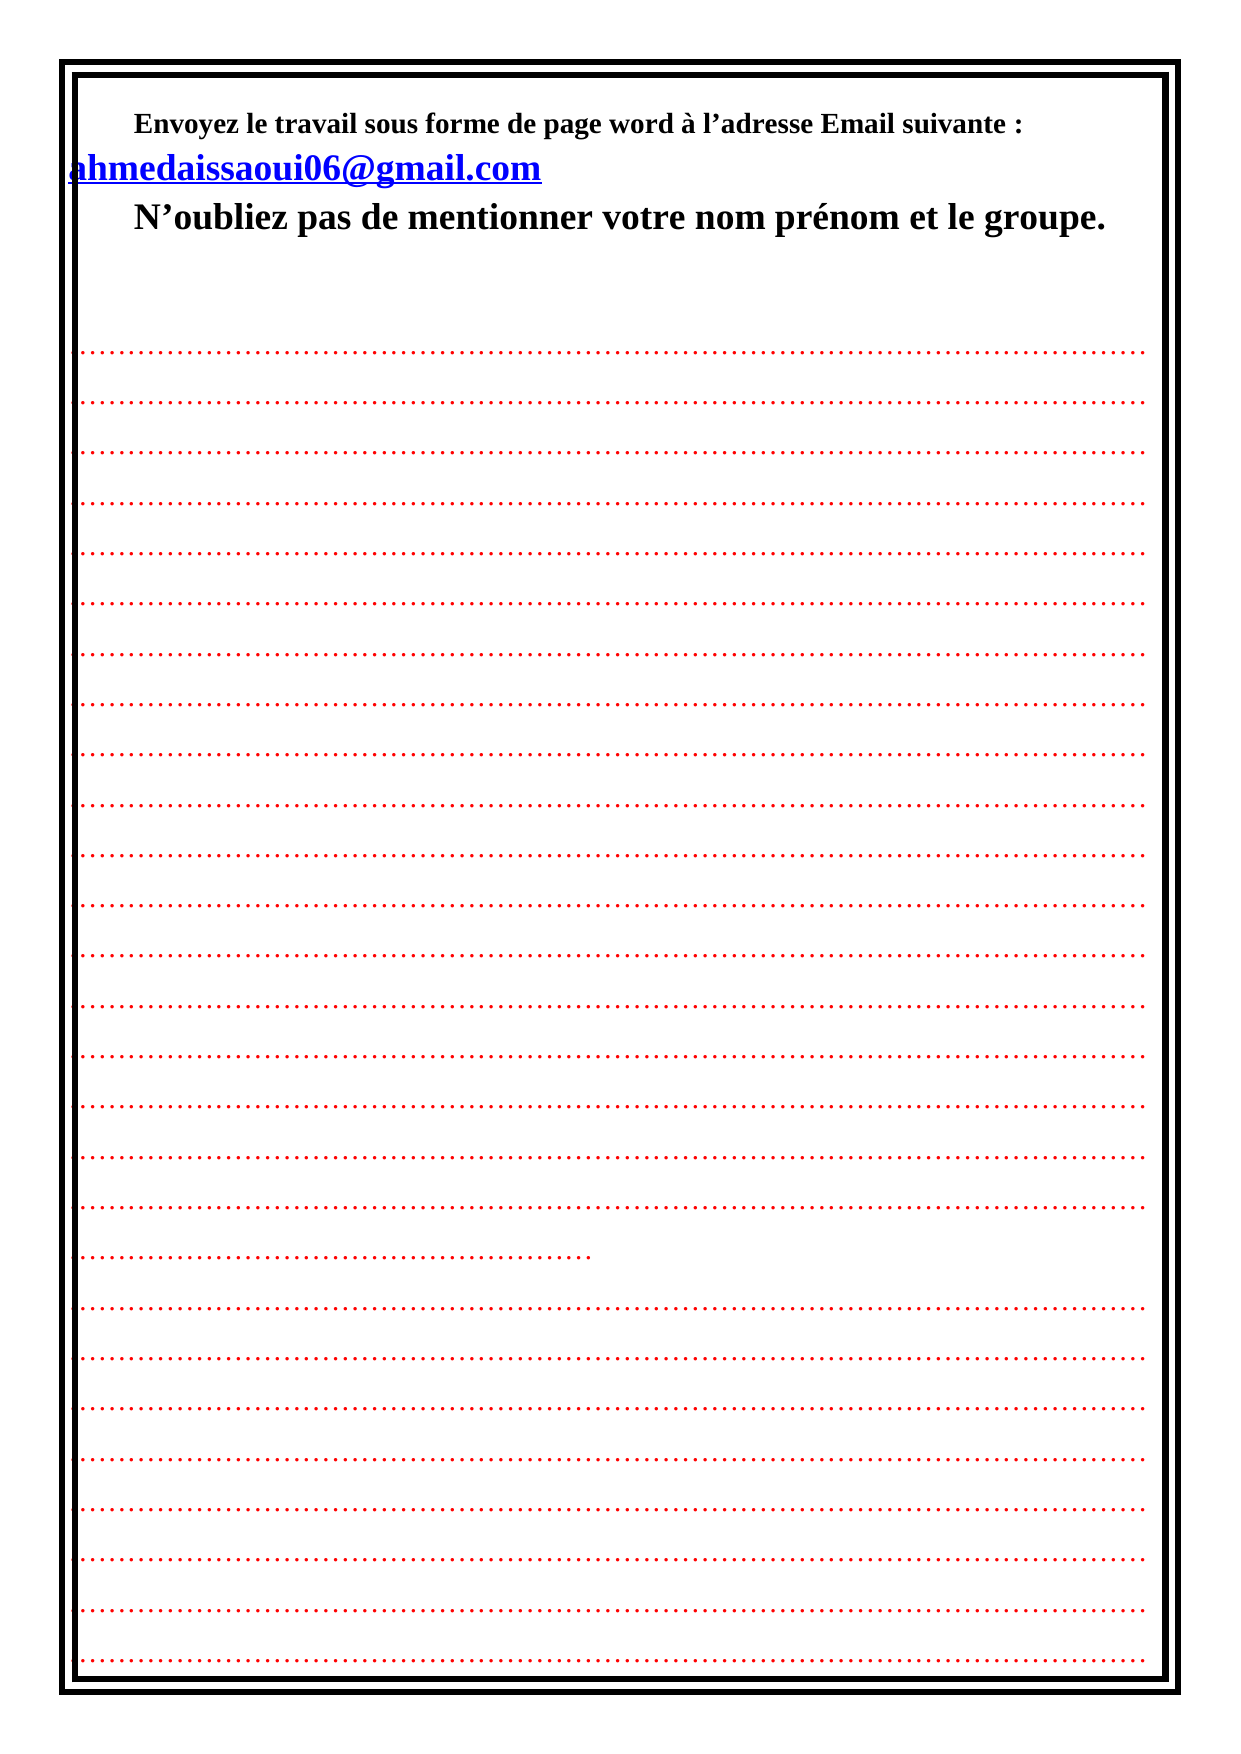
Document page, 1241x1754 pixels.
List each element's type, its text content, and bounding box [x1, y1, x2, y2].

text N’oubliez pas de mentionner votre nom prénom et le groupe. [78, 195, 1162, 238]
text Envoyez le travail sous forme de page word à l’adresse Email suivante : [78, 107, 1162, 140]
text ahmedaissaoui06@gmail.com [78, 145, 1162, 188]
text ……………………………………………………………………………………………………………………………………………………………………………………………………………………………………………………………………………………………………………………………………………………………………………………………………………………………………………………………………………………………………………………………………………………………………………………………………………………………………………………………………………………………………………………………………………………………………………………………………………………………………………………………………………………………………………………………………………………………………………………………………………………………………………………………………………………………………………………………………………………………………………………………………………………………………………………………………………………………………………………………………………………………………………………………………………………………………………………………………………………………………………………………………………………………………………………………………………………………………………………………………………………………………………………………………………………………………………………………………………………………………………………………………………………………… [78, 327, 1162, 1266]
